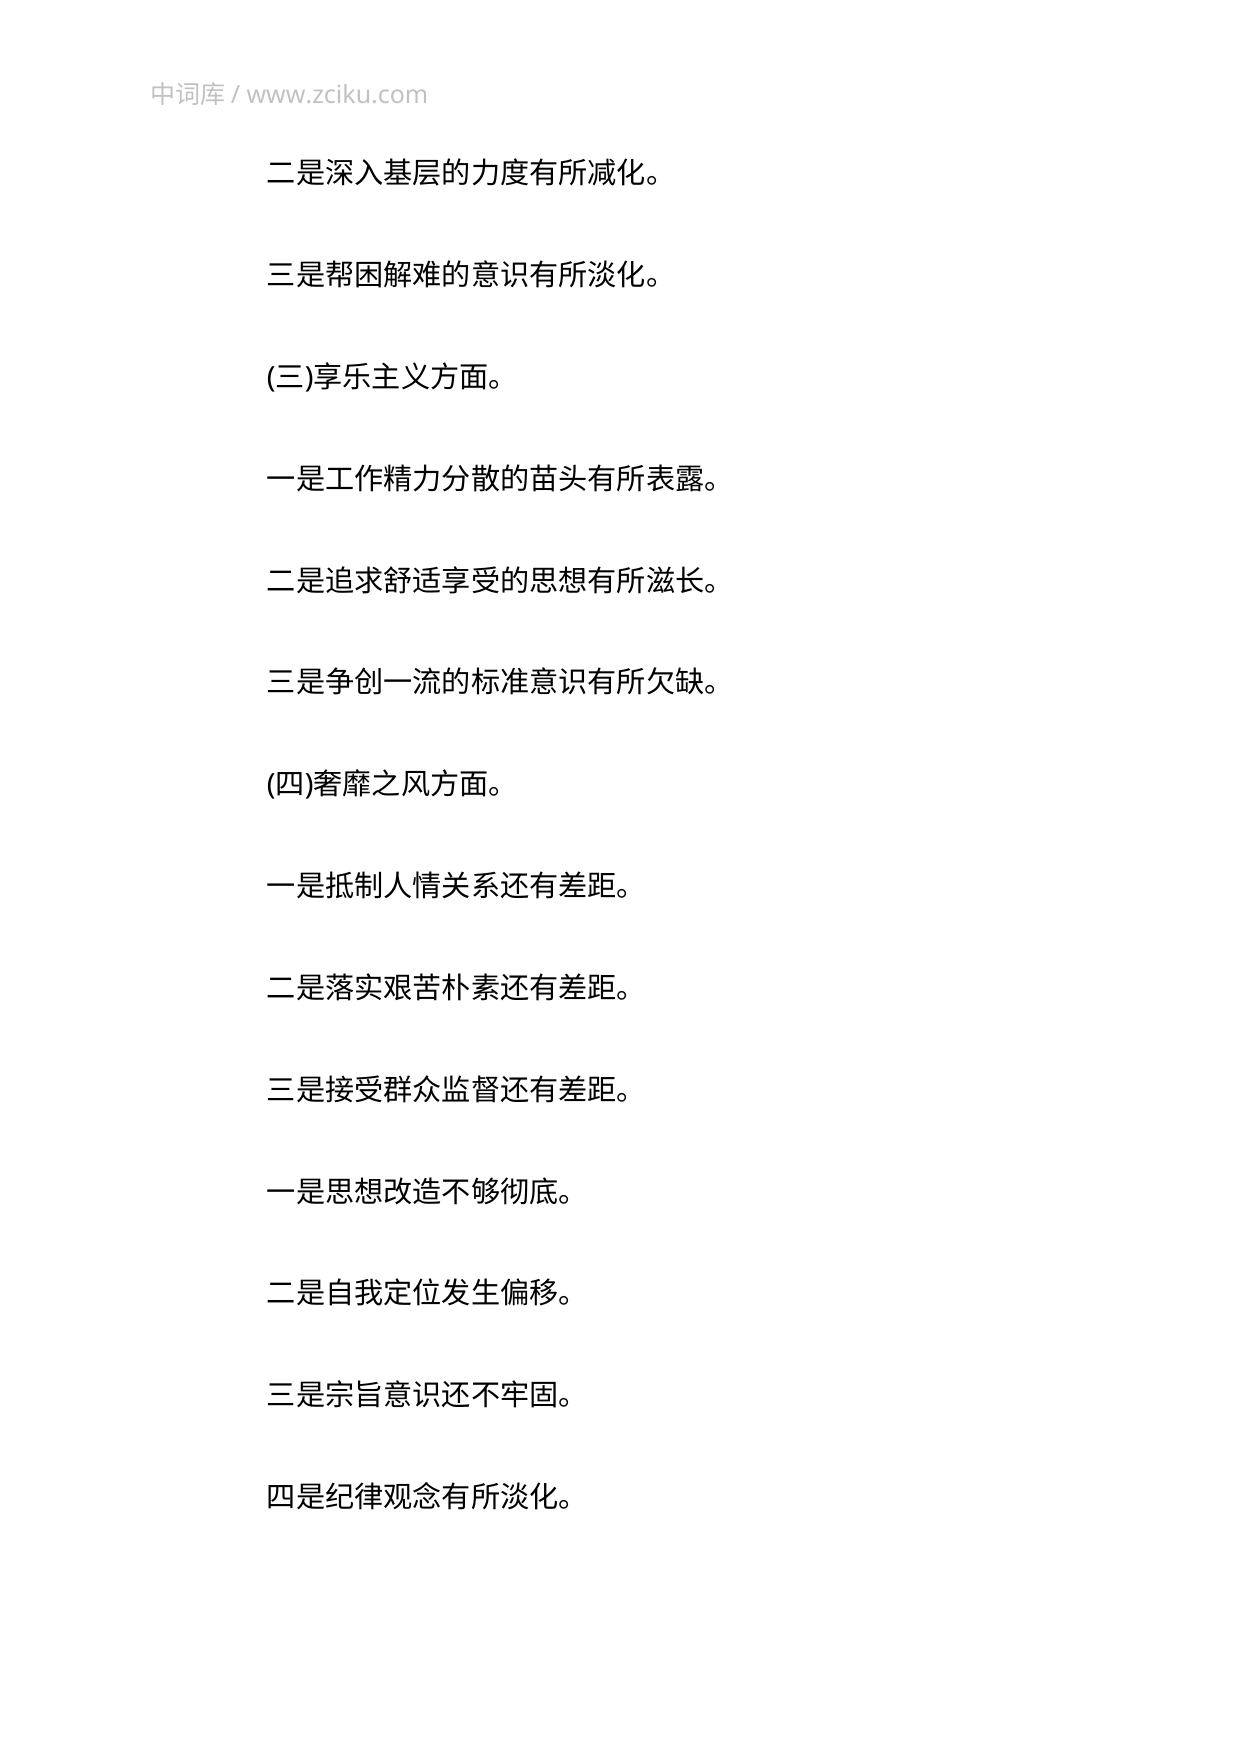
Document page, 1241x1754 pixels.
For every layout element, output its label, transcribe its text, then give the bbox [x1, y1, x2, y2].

text 三是接受群众监督还有差距。 [150, 1066, 1090, 1109]
text 三是争创一流的标准意识有所欠缺。 [150, 659, 1090, 701]
text 一是思想改造不够彻底。 [150, 1168, 1090, 1210]
text 四是纪律观念有所淡化。 [150, 1473, 1090, 1516]
text (四)奢靡之风方面。 [150, 761, 1090, 803]
text 二是落实艰苦朴素还有差距。 [150, 964, 1090, 1007]
text 三是宗旨意识还不牢固。 [150, 1372, 1090, 1414]
text 三是帮困解难的意识有所淡化。 [150, 252, 1090, 294]
text 二是追求舒适享受的思想有所滋长。 [150, 557, 1090, 599]
text (三)享乐主义方面。 [150, 353, 1090, 396]
text 一是抵制人情关系还有差距。 [150, 863, 1090, 905]
text 二是深入基层的力度有所减化。 [150, 150, 1090, 192]
text 一是工作精力分散的苗头有所表露。 [150, 456, 1090, 498]
text 二是自我定位发生偏移。 [150, 1270, 1090, 1312]
